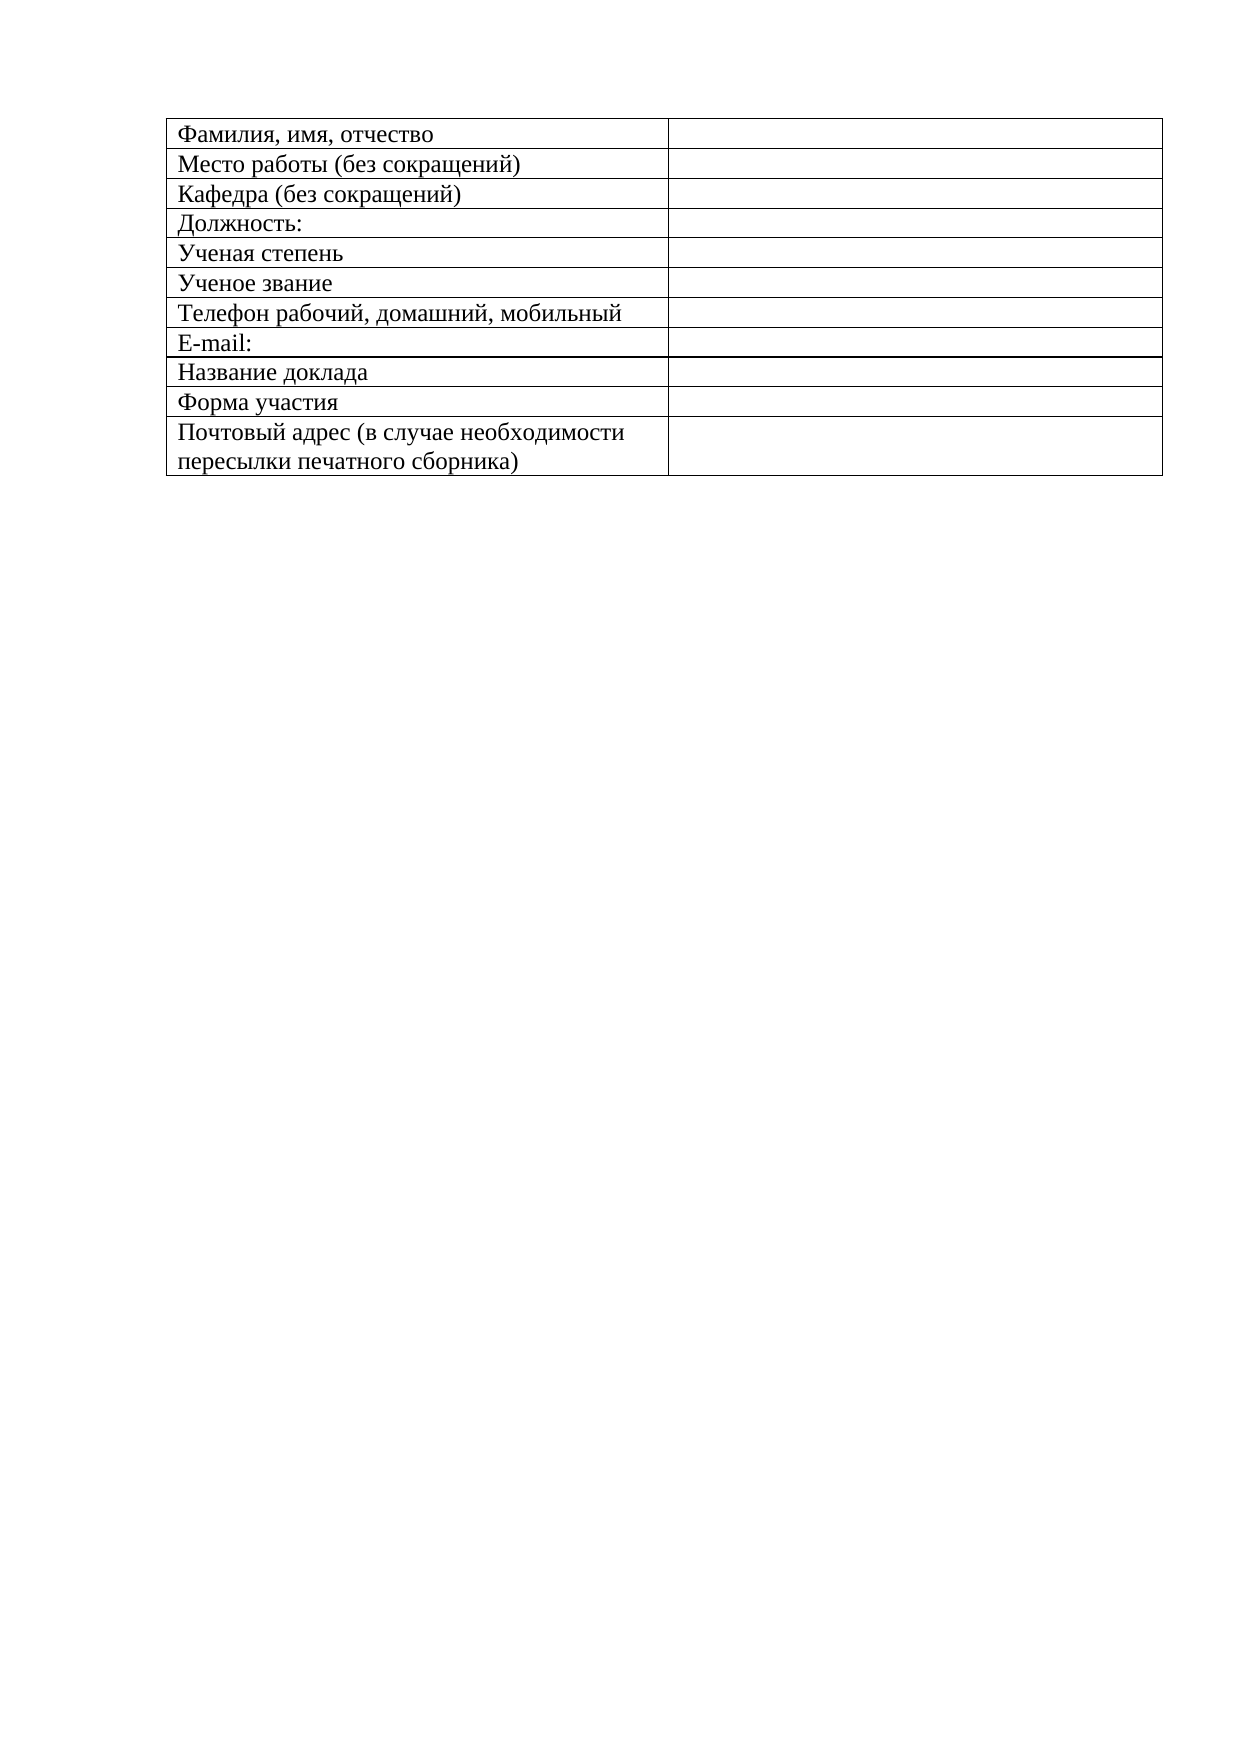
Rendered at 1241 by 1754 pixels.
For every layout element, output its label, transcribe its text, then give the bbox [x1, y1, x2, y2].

table_cell [669, 328, 1162, 356]
table_cell Место работы (без сокращений) [167, 149, 668, 178]
table_cell [669, 149, 1162, 178]
table_cell [669, 417, 1162, 474]
table_cell [669, 358, 1162, 386]
table_header Фамилия, имя, отчество [167, 119, 668, 148]
table_cell [669, 179, 1162, 207]
table_cell [669, 268, 1162, 297]
table_cell Ученая степень [167, 238, 668, 267]
table_cell [669, 209, 1162, 237]
table_cell [669, 298, 1162, 327]
table_cell Ученое звание [167, 268, 668, 297]
table_cell [669, 387, 1162, 416]
table_cell E-mail: [167, 328, 668, 356]
table_cell Должность: [167, 209, 668, 237]
table_cell Почтовый адрес (в случае необходимости пересылки печатного сборника) [167, 417, 668, 474]
table_cell Название доклада [167, 358, 668, 386]
table_cell [669, 238, 1162, 267]
table_cell Форма участия [167, 387, 668, 416]
table_header [669, 119, 1162, 148]
table_cell Кафедра (без сокращений) [167, 179, 668, 207]
table_cell Телефон рабочий, домашний, мобильный [167, 298, 668, 327]
